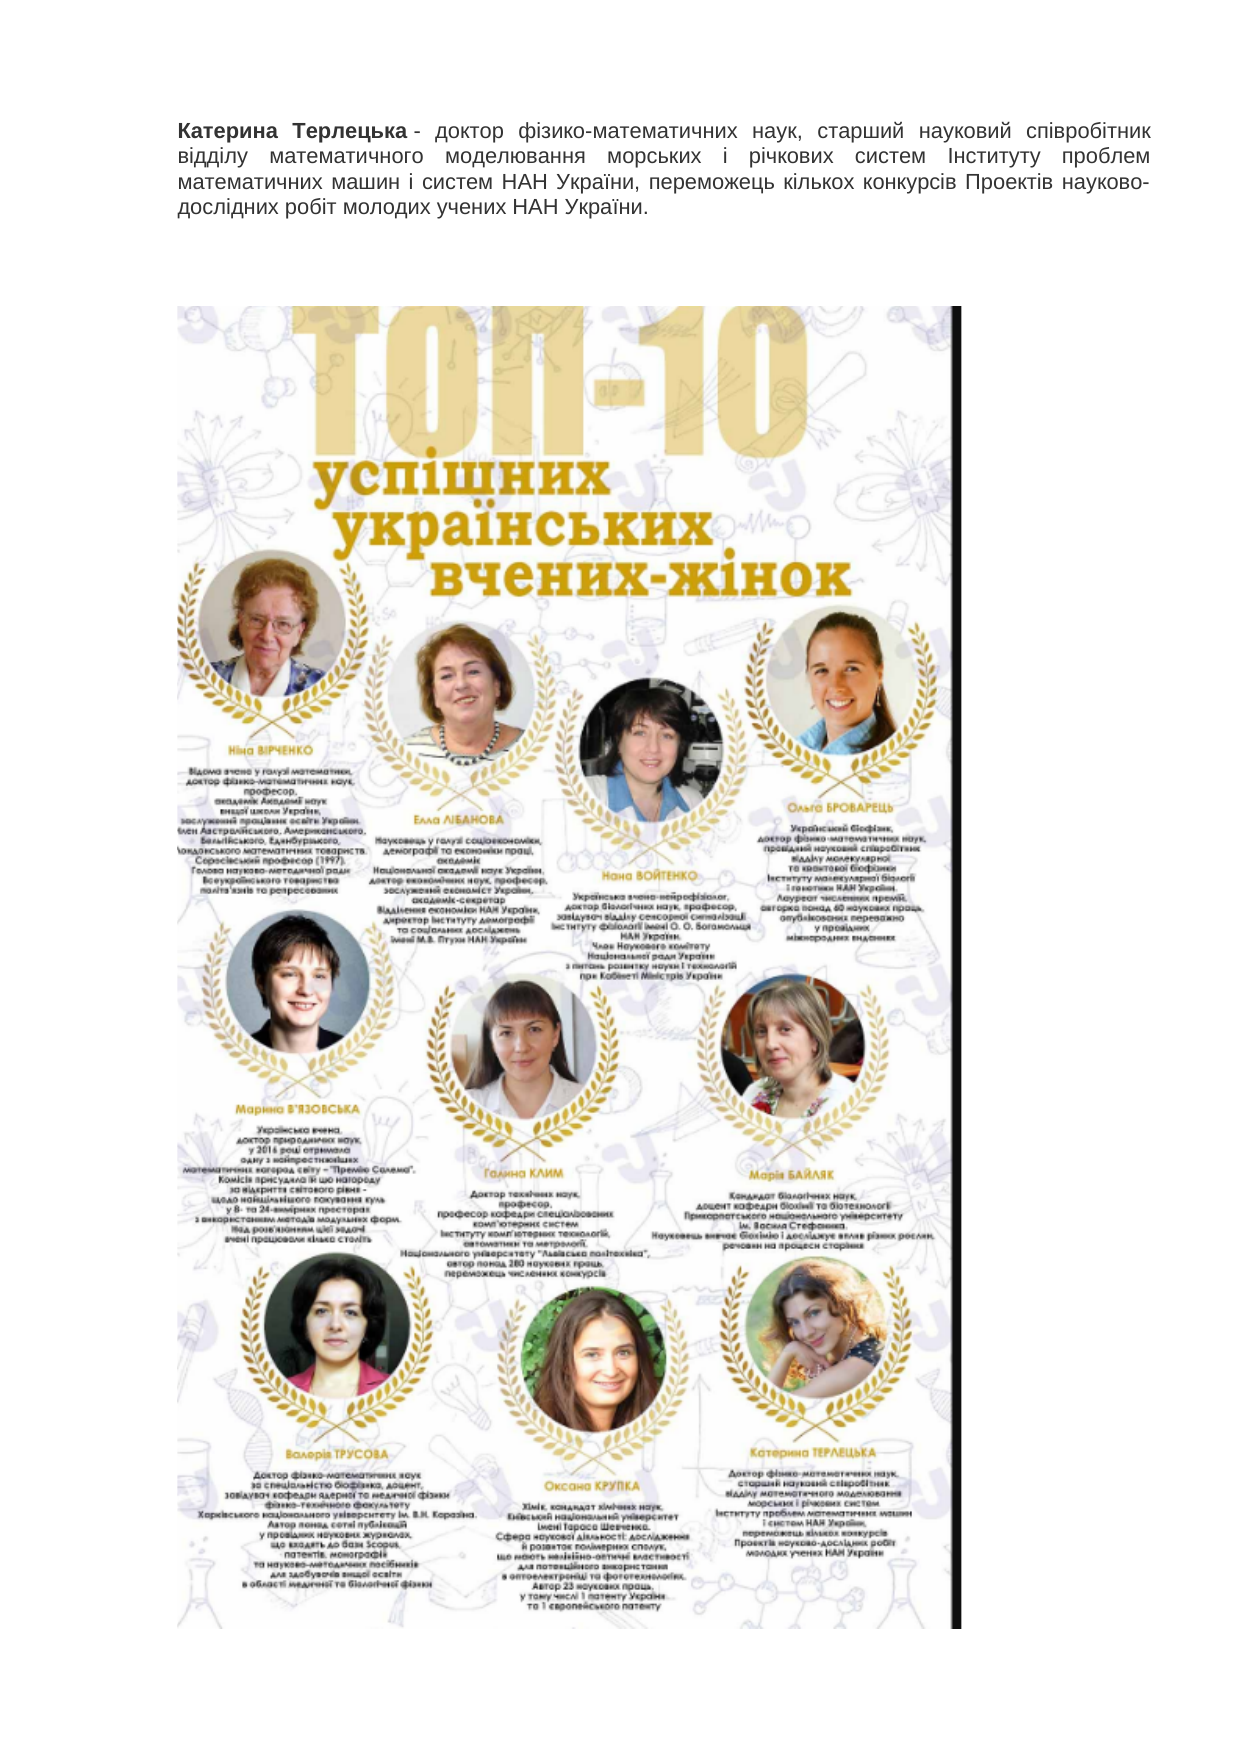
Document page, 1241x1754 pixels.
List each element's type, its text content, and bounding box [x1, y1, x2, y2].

picture [177, 306, 962, 1629]
text Катерина Терлецька - доктор фізико-математичних наук, старший науковий співробітник відділу математичного моделювання морських і річкових систем Інституту проблем математичних машин і систем НАН України, переможець кількох конкурсів Проектів науково-дослідних робіт молодих учених НАН України. [177, 118, 1152, 219]
